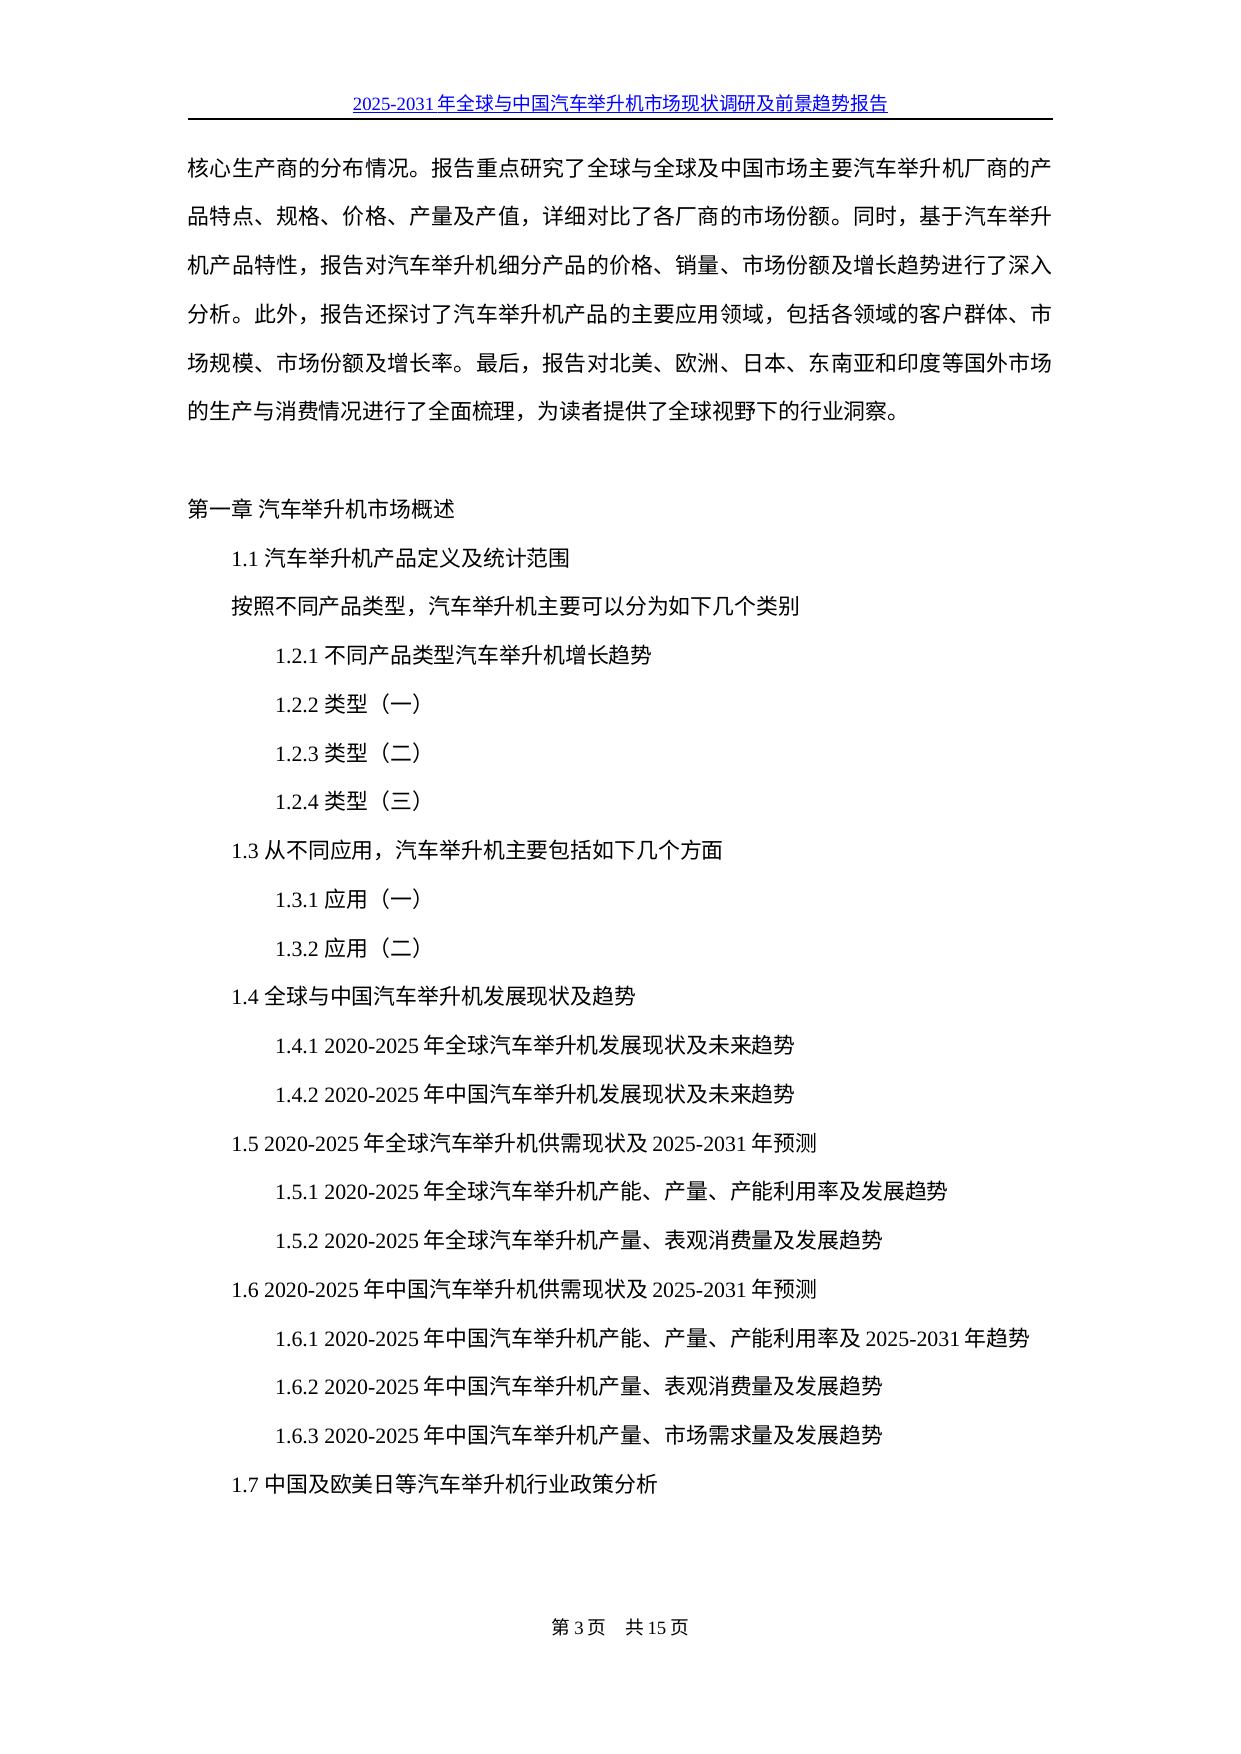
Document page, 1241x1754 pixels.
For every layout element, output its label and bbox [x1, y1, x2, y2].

text [187, 150, 1053, 1499]
